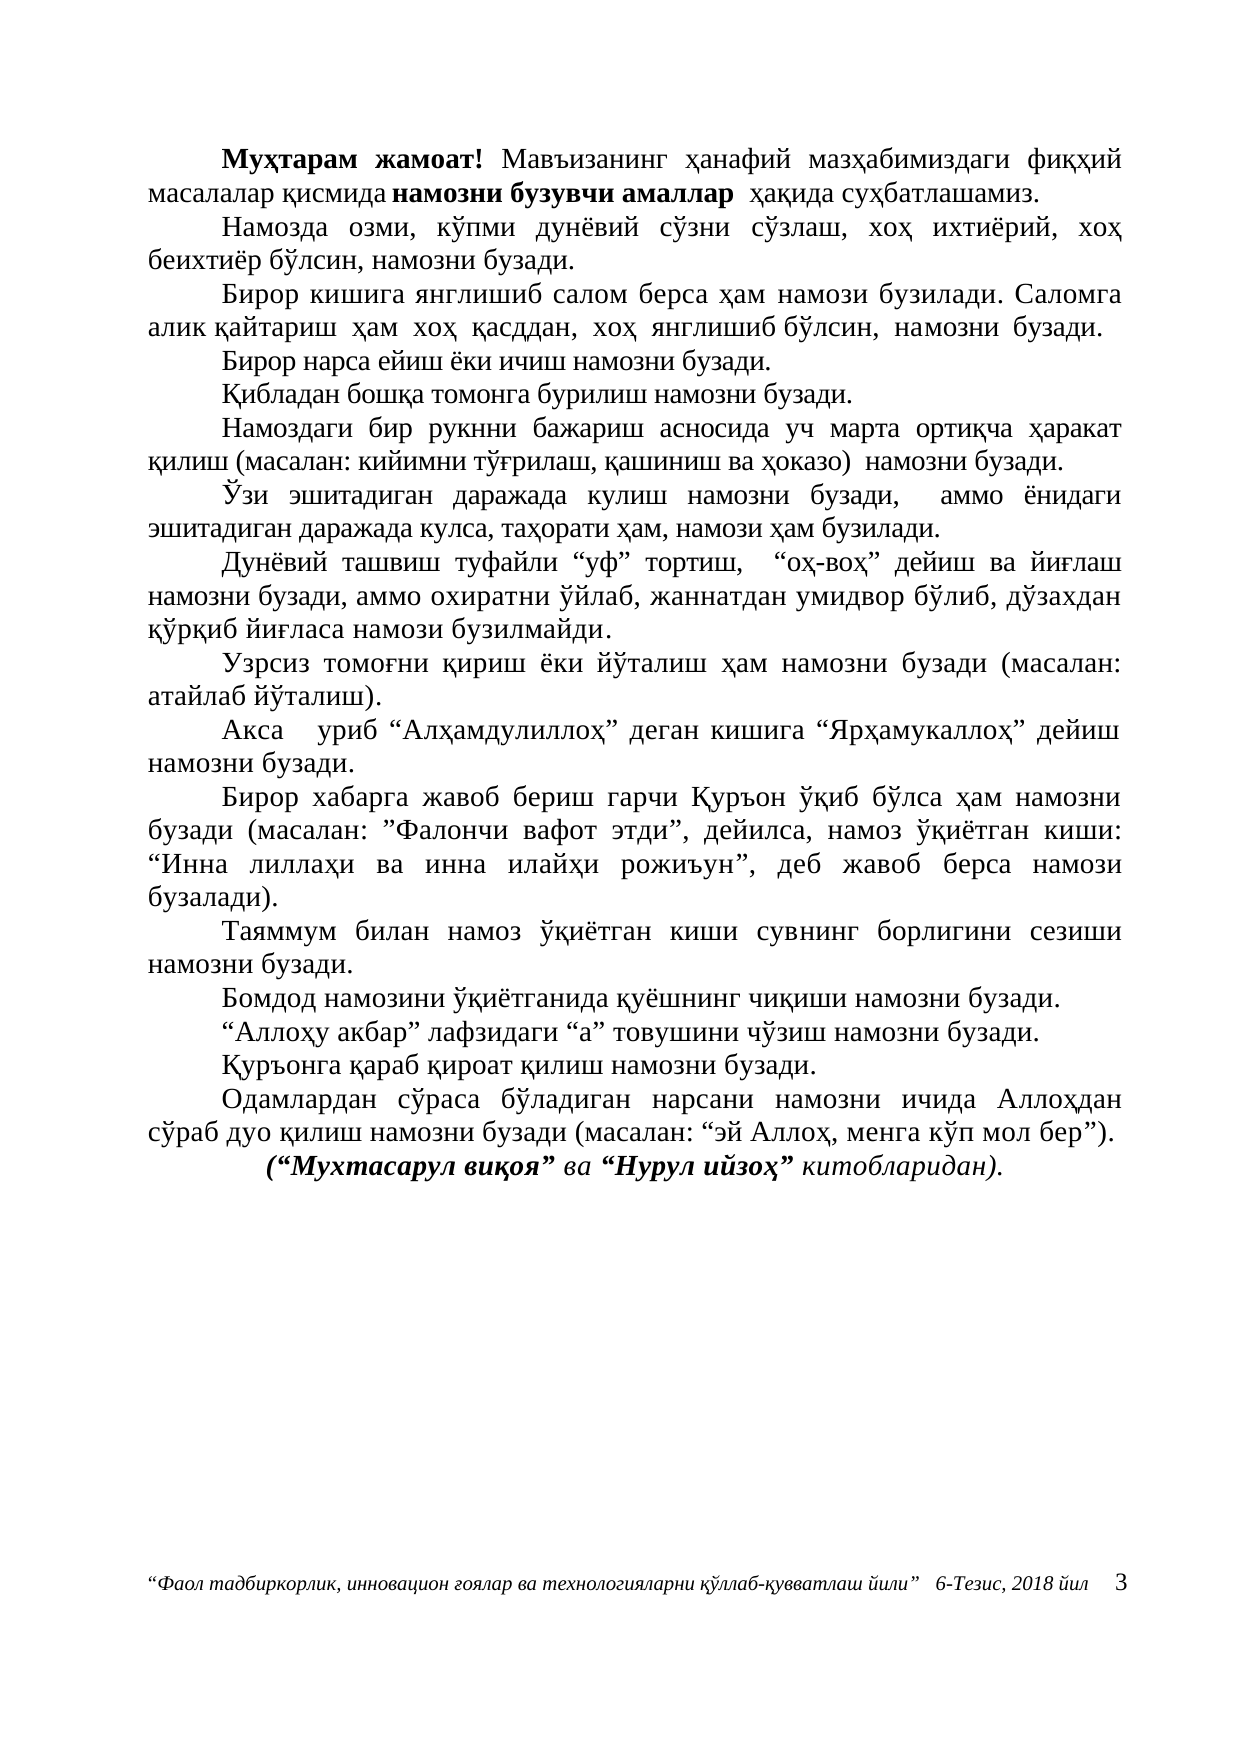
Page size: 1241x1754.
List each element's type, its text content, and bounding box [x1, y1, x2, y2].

text Ўзи эшитадиган даражада кулиш намозни бузади, аммо ёнидаги эшитадиган даражада кулса, таҳорати ҳам, намози ҳам бузилади. [148, 477, 1122, 544]
text Узрсиз томоғни қириш ёки йўталиш ҳам намозни бузади (масалан: атайлаб йўталиш). [148, 645, 1122, 712]
text Бирор нарса ейиш ёки ичиш намозни бузади. [148, 343, 1122, 376]
text Муҳтарам жамоат! Мавъизанинг ҳанафий мазҳабимиздаги фиқҳий масалалар қисмида намозни бузувчи амаллар ҳақида суҳбатлашамиз. [148, 142, 1122, 209]
text Намоздаги бир рукнни бажариш асносида уч марта ортиқча ҳаракат қилиш (масалан: кийимни тўғрилаш, қашиниш ва ҳоказо) намозни бузади. [148, 410, 1122, 477]
text Одамлардан сўраса бўладиган нарсани намозни ичида Аллоҳдан сўраб дуо қилиш намозни бузади (масалан: “эй Аллоҳ, менга кўп мол бер”). [148, 1081, 1122, 1148]
text (“Мухтасарул виқоя” ва “Нурул ийзоҳ” китобларидан). [148, 1148, 1122, 1181]
text Намозда озми, кўпми дунёвий сўзни сўзлаш, хоҳ ихтиёрий, хоҳ беихтиёр бўлсин, намозни бузади. [148, 209, 1122, 276]
text Бирор хабарга жавоб бериш гарчи Қуръон ўқиб бўлса ҳам намозни бузади (масалан: ”Фалончи вафот этди”, дейилса, намоз ўқиётган киши: “Инна лиллаҳи ва инна илайҳи рожиъун”, деб жавоб берса намози бузалади). [148, 779, 1122, 913]
text Қуръонга қараб қироат қилиш намозни бузади. [148, 1047, 1122, 1081]
text Бомдод намозини ўқиётганида қуёшнинг чиқиши намозни бузади. [148, 980, 1122, 1014]
text Таяммум билан намоз ўқиётган киши сувнинг борлигини сезиши намозни бузади. [148, 913, 1122, 980]
text Акса уриб “Алҳамдулиллоҳ” деган кишига “Ярҳамукаллоҳ” дейиш намозни бузади. [148, 712, 1122, 779]
text Дунёвий ташвиш туфайли “уф” тортиш, “оҳ-воҳ” дейиш ва йиғлаш намозни бузади, аммо охиратни ўйлаб, жаннатдан умидвор бўлиб, дўзахдан қўрқиб йиғласа намози бузилмайди. [148, 544, 1122, 645]
text “Аллоҳу акбар” лафзидаги “а” товушини чўзиш намозни бузади. [148, 1014, 1122, 1047]
text Қибладан бошқа томонга бурилиш намозни бузади. [148, 376, 1122, 410]
text Бирор кишига янглишиб салом берса ҳам намози бузилади. Саломга алик қайтариш ҳам хоҳ қасддан, хоҳ янглишиб бўлсин, намозни бузади. [148, 276, 1122, 343]
